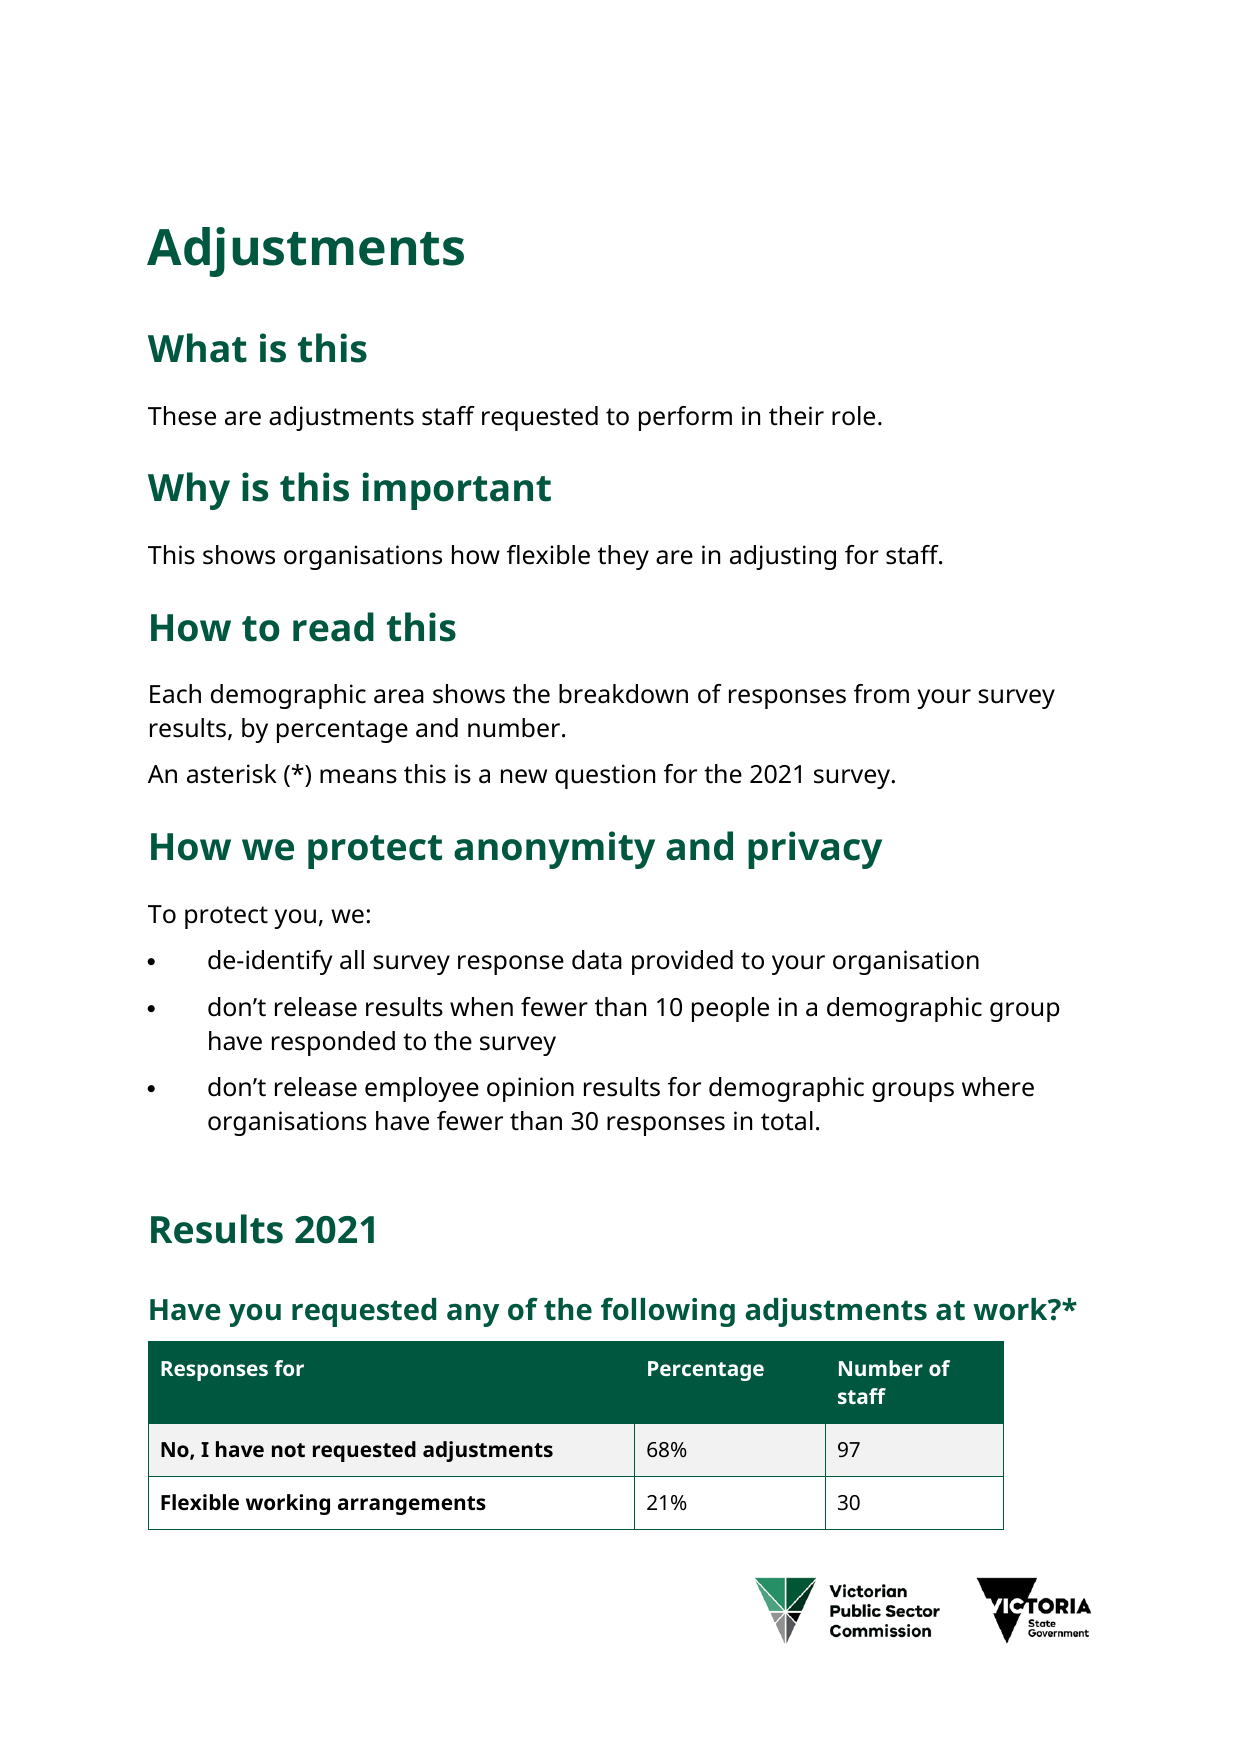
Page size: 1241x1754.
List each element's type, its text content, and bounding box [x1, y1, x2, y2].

subtitle What is this [148, 323, 1092, 374]
list don’t release employee opinion results for demographic groups where organisations have fewer than 30 responses in total. [148, 1070, 1092, 1138]
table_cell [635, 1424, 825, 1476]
text To protect you, we: [148, 896, 1092, 930]
text An asterisk (*) means this is a new question for the 2021 survey. [148, 757, 1092, 791]
list don’t release results when fewer than 10 people in a demographic group have responded to the survey [148, 989, 1092, 1057]
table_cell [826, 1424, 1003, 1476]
list de-identify all survey response data provided to your organisation [148, 943, 1092, 977]
subtitle How to read this [148, 601, 1092, 652]
subtitle Results 2021 [148, 1203, 1092, 1254]
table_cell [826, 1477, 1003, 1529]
text Each demographic area shows the breakdown of responses from your survey results, by percentage and number. [148, 677, 1092, 745]
subtitle Have you requested any of the following adjustments at work?* [148, 1290, 1092, 1329]
subtitle Why is this important [148, 462, 1092, 513]
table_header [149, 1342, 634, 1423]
subtitle How we protect anonymity and privacy [148, 820, 1092, 871]
text This shows organisations how flexible they are in adjusting for staff. [148, 538, 1092, 572]
text These are adjustments staff requested to perform in their role. [148, 398, 1092, 433]
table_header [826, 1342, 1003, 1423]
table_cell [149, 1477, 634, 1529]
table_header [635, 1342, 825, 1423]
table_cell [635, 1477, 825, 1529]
picture [754, 1577, 1093, 1645]
subtitle Adjustments [148, 212, 1092, 280]
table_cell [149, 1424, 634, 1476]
